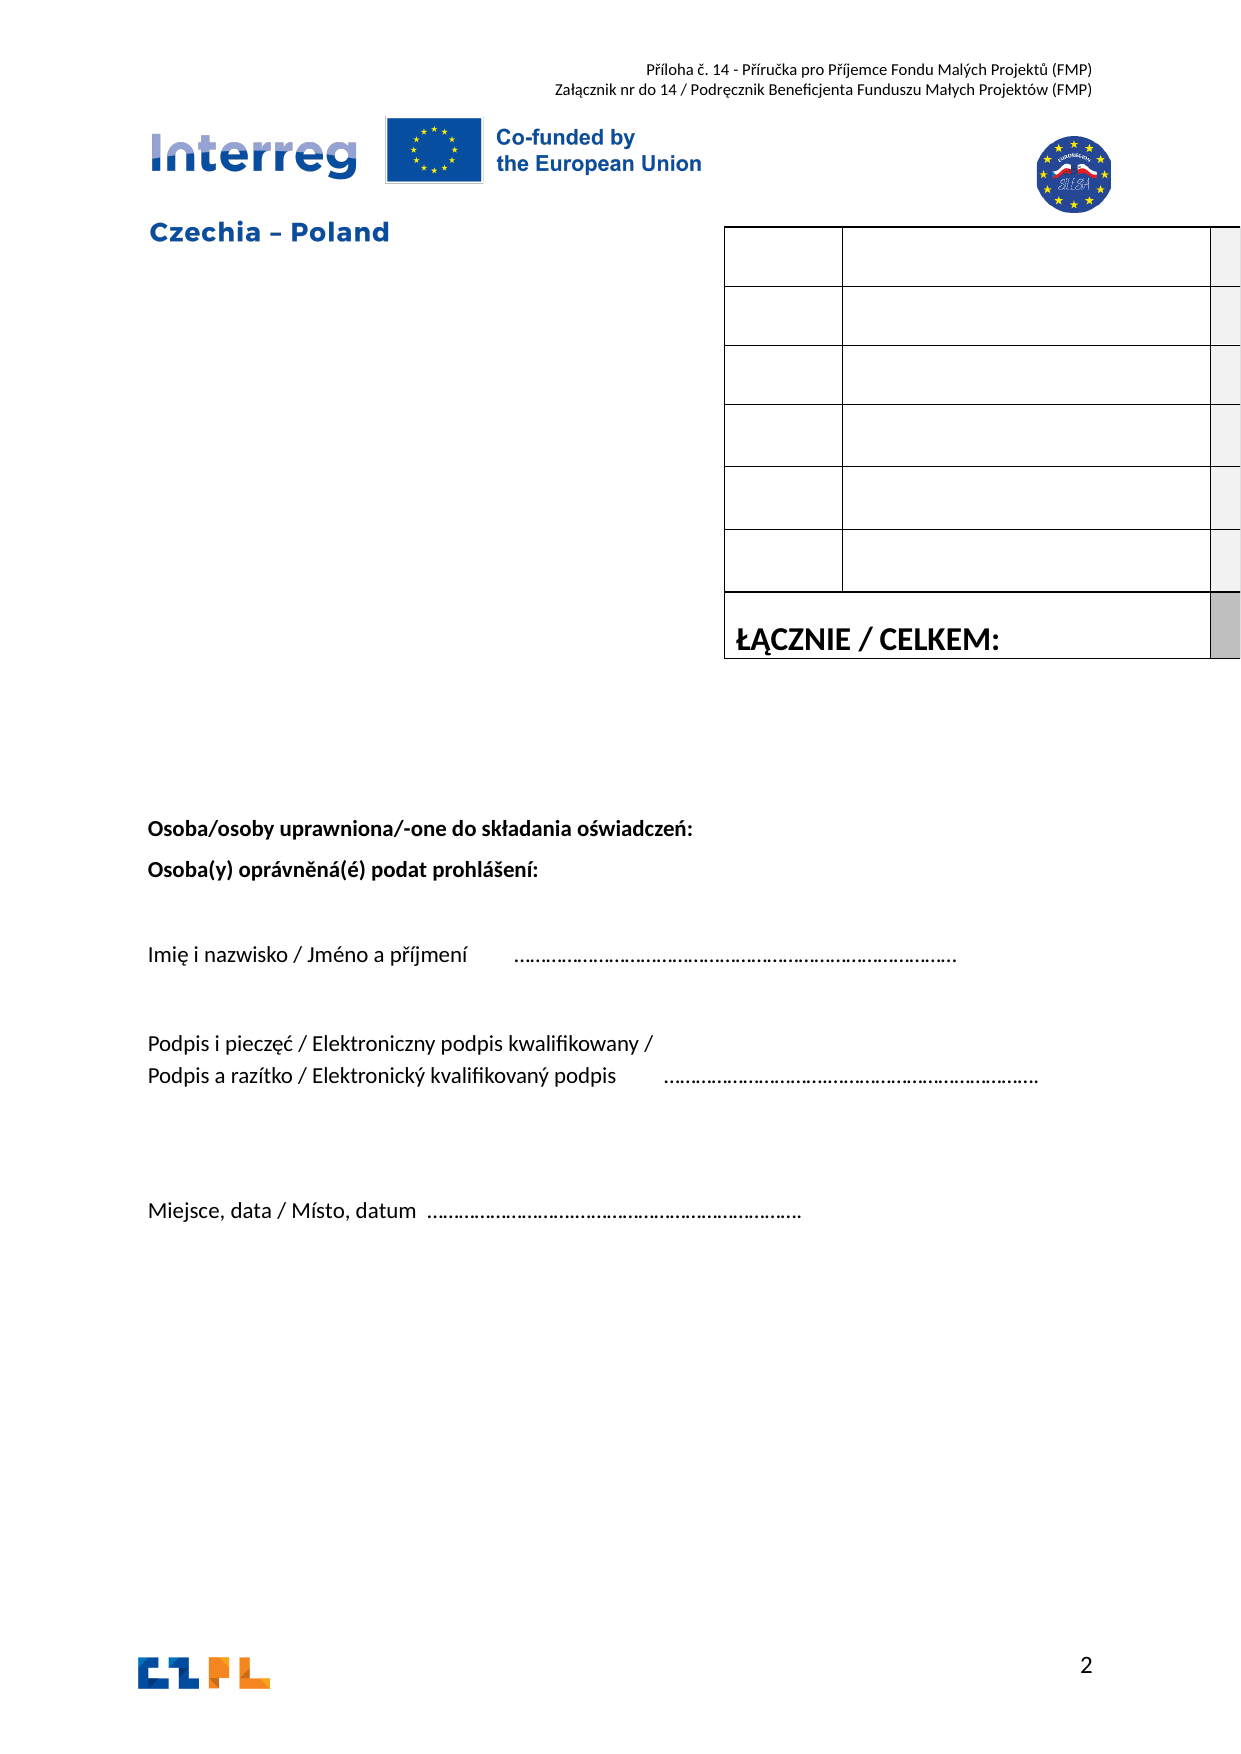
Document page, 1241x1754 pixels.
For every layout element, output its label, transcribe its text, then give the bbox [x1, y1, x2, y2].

text Imię i nazwisko / Jméno a příjmení ………………………………………………………………………… [148, 940, 1093, 968]
table_cell [843, 228, 1210, 286]
table_cell [843, 287, 1210, 344]
table_cell [1211, 530, 1240, 591]
table_cell [1211, 467, 1240, 529]
table_cell [843, 346, 1210, 404]
text Osoba/osoby uprawniona/-one do składania oświadczeń: [148, 814, 1093, 842]
picture [1035, 136, 1111, 212]
table_cell [843, 467, 1210, 529]
table_cell [843, 405, 1210, 466]
table_cell [725, 287, 842, 344]
picture [134, 1655, 273, 1693]
table_cell [725, 530, 842, 591]
table_cell [1211, 346, 1240, 404]
table_cell [1211, 405, 1240, 466]
table_cell [1211, 228, 1240, 286]
table_cell ŁĄCZNIE / CELKEM: [725, 593, 1210, 658]
table_cell [725, 467, 842, 529]
table_cell [843, 530, 1210, 591]
table_cell [725, 346, 842, 404]
table_cell [725, 228, 842, 286]
text Podpis i pieczęć / Elektroniczny podpis kwalifikowany / Podpis a razítko / Elektronický kvalifikovaný podpis ………………………….…………………………………. [148, 1029, 1093, 1089]
table_cell [1211, 593, 1240, 658]
table_cell [1211, 287, 1240, 344]
table_cell [725, 405, 842, 466]
text Miejsce, data / Místo, datum ……………………….……………………………………. [148, 1196, 1093, 1224]
text Osoba(y) oprávněná(é) podat prohlášení: [148, 855, 1093, 883]
picture [147, 113, 706, 248]
